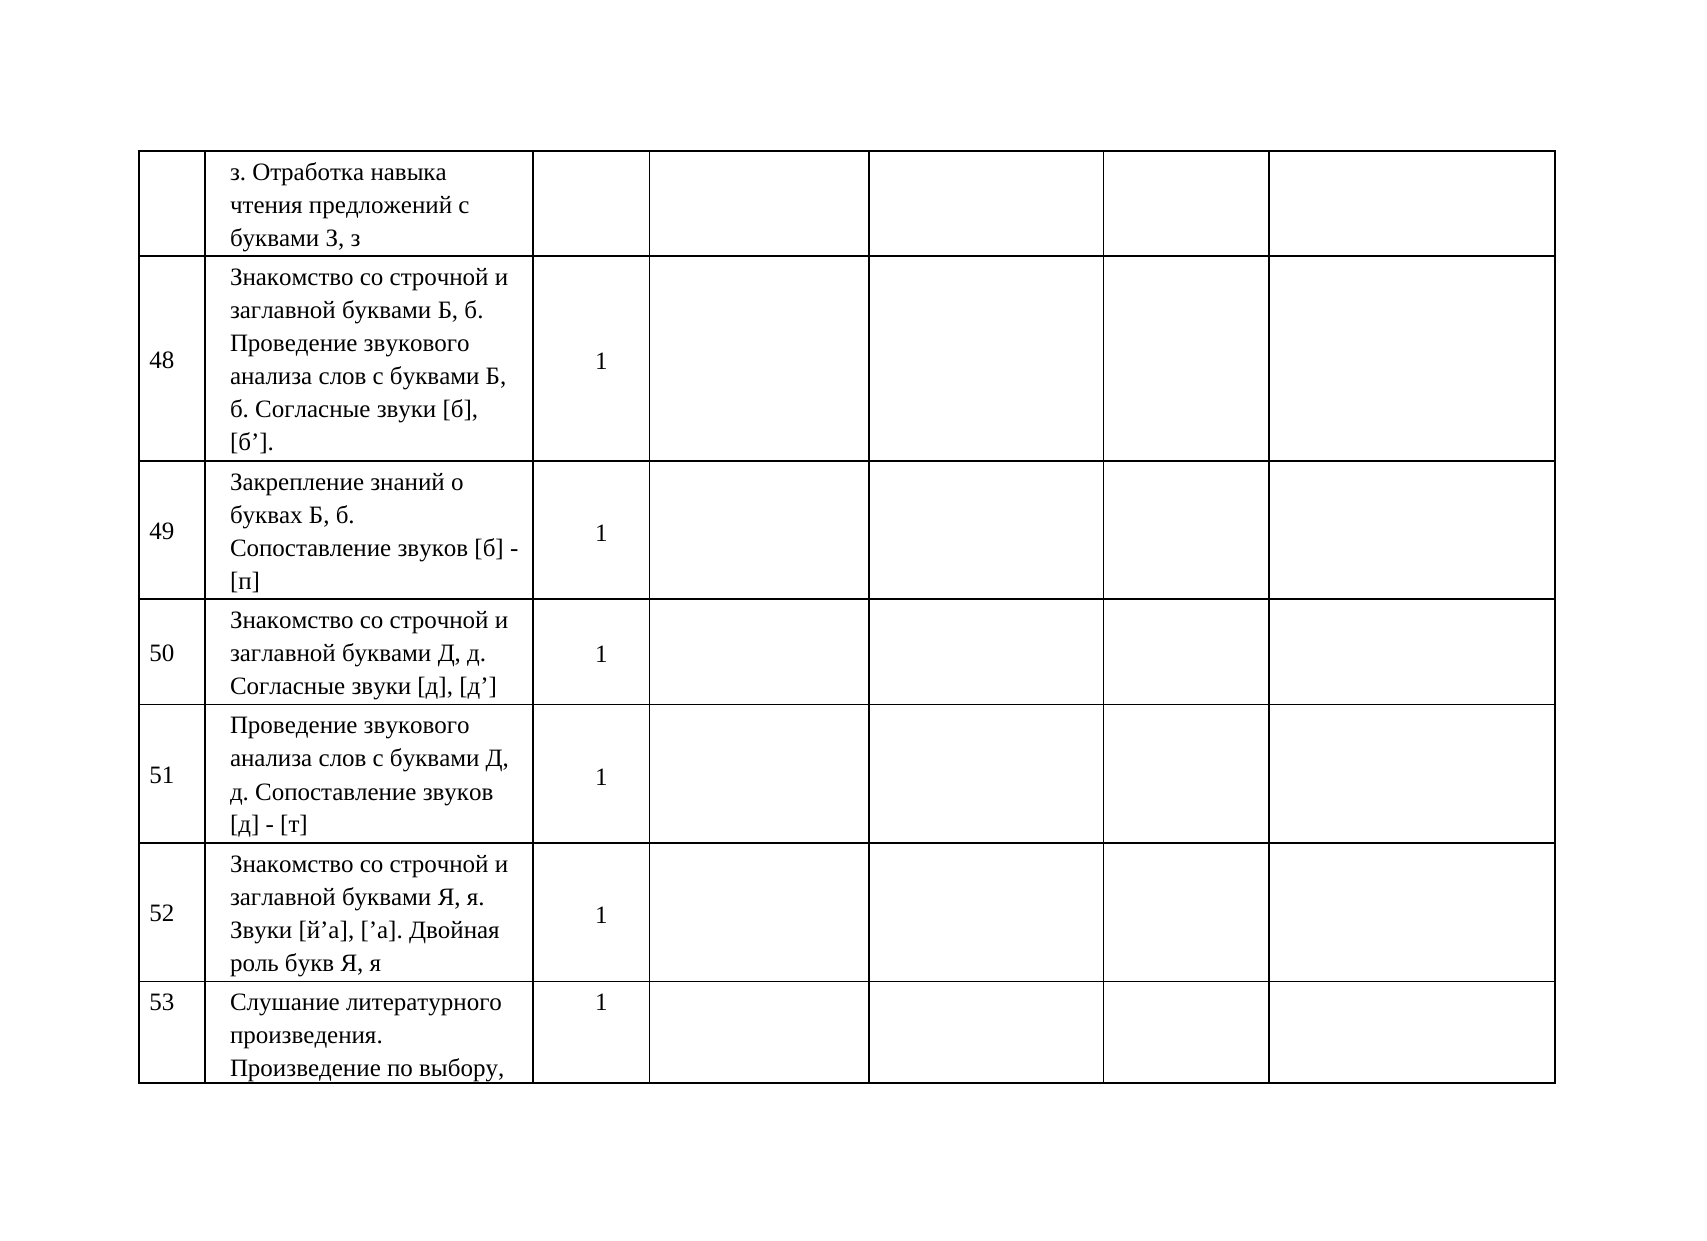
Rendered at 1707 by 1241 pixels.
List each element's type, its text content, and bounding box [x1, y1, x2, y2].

table_cell [1104, 152, 1268, 255]
table_cell [650, 705, 868, 842]
table_cell 1 [534, 982, 649, 1082]
table_cell [870, 844, 1103, 981]
table_cell [870, 600, 1103, 704]
table_cell [870, 462, 1103, 598]
table_cell [650, 462, 868, 598]
table_cell [650, 257, 868, 460]
table_cell [650, 844, 868, 981]
table_cell [650, 982, 868, 1082]
table_cell Проведение звукового анализа слов с буквами Д, д. Сопоставление звуков [д] - [т] [206, 705, 532, 842]
table_cell Знакомство со строчной и заглавной буквами Д, д. Согласные звуки [д], [д’] [206, 600, 532, 704]
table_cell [206, 152, 532, 255]
table_cell [1270, 705, 1554, 842]
table_cell [870, 152, 1103, 255]
table_cell [870, 705, 1103, 842]
table_cell 1 [534, 257, 649, 460]
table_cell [206, 982, 532, 1082]
table_cell [1270, 600, 1554, 704]
table_cell [1270, 462, 1554, 598]
table_cell [650, 152, 868, 255]
table_cell 1 [534, 844, 649, 981]
table_cell 53 [140, 982, 204, 1082]
table_cell 1 [534, 152, 649, 255]
table_cell [870, 982, 1103, 1082]
table_cell [1270, 152, 1554, 255]
table_cell Знакомство со строчной и заглавной буквами Я, я. Звуки [й’а], [’а]. Двойная роль букв Я, я [206, 844, 532, 981]
table_cell 1 [534, 462, 649, 598]
table_cell [650, 600, 868, 704]
table_cell 1 [534, 705, 649, 842]
table_cell 49 [140, 462, 204, 598]
table_cell Знакомство со строчной и заглавной буквами Б, б. Проведение звукового анализа слов с буквами Б, б. Согласные звуки [б], [б’]. [206, 257, 532, 460]
table_cell 47 [140, 152, 204, 255]
table_cell 1 [534, 600, 649, 704]
table_cell Закрепление знаний о буквах Б, б. Сопоставление звуков [б] - [п] [206, 462, 532, 598]
table_cell [1270, 844, 1554, 981]
table_cell [1104, 462, 1268, 598]
table_cell [1104, 257, 1268, 460]
table_cell [1104, 705, 1268, 842]
table_cell 52 [140, 844, 204, 981]
table_cell [870, 257, 1103, 460]
table_cell 48 [140, 257, 204, 460]
table_cell 50 [140, 600, 204, 704]
table_cell [1104, 982, 1268, 1082]
table_cell [1270, 982, 1554, 1082]
table_cell [1270, 257, 1554, 460]
table_cell [1104, 600, 1268, 704]
table_cell [1104, 844, 1268, 981]
table_cell 51 [140, 705, 204, 842]
